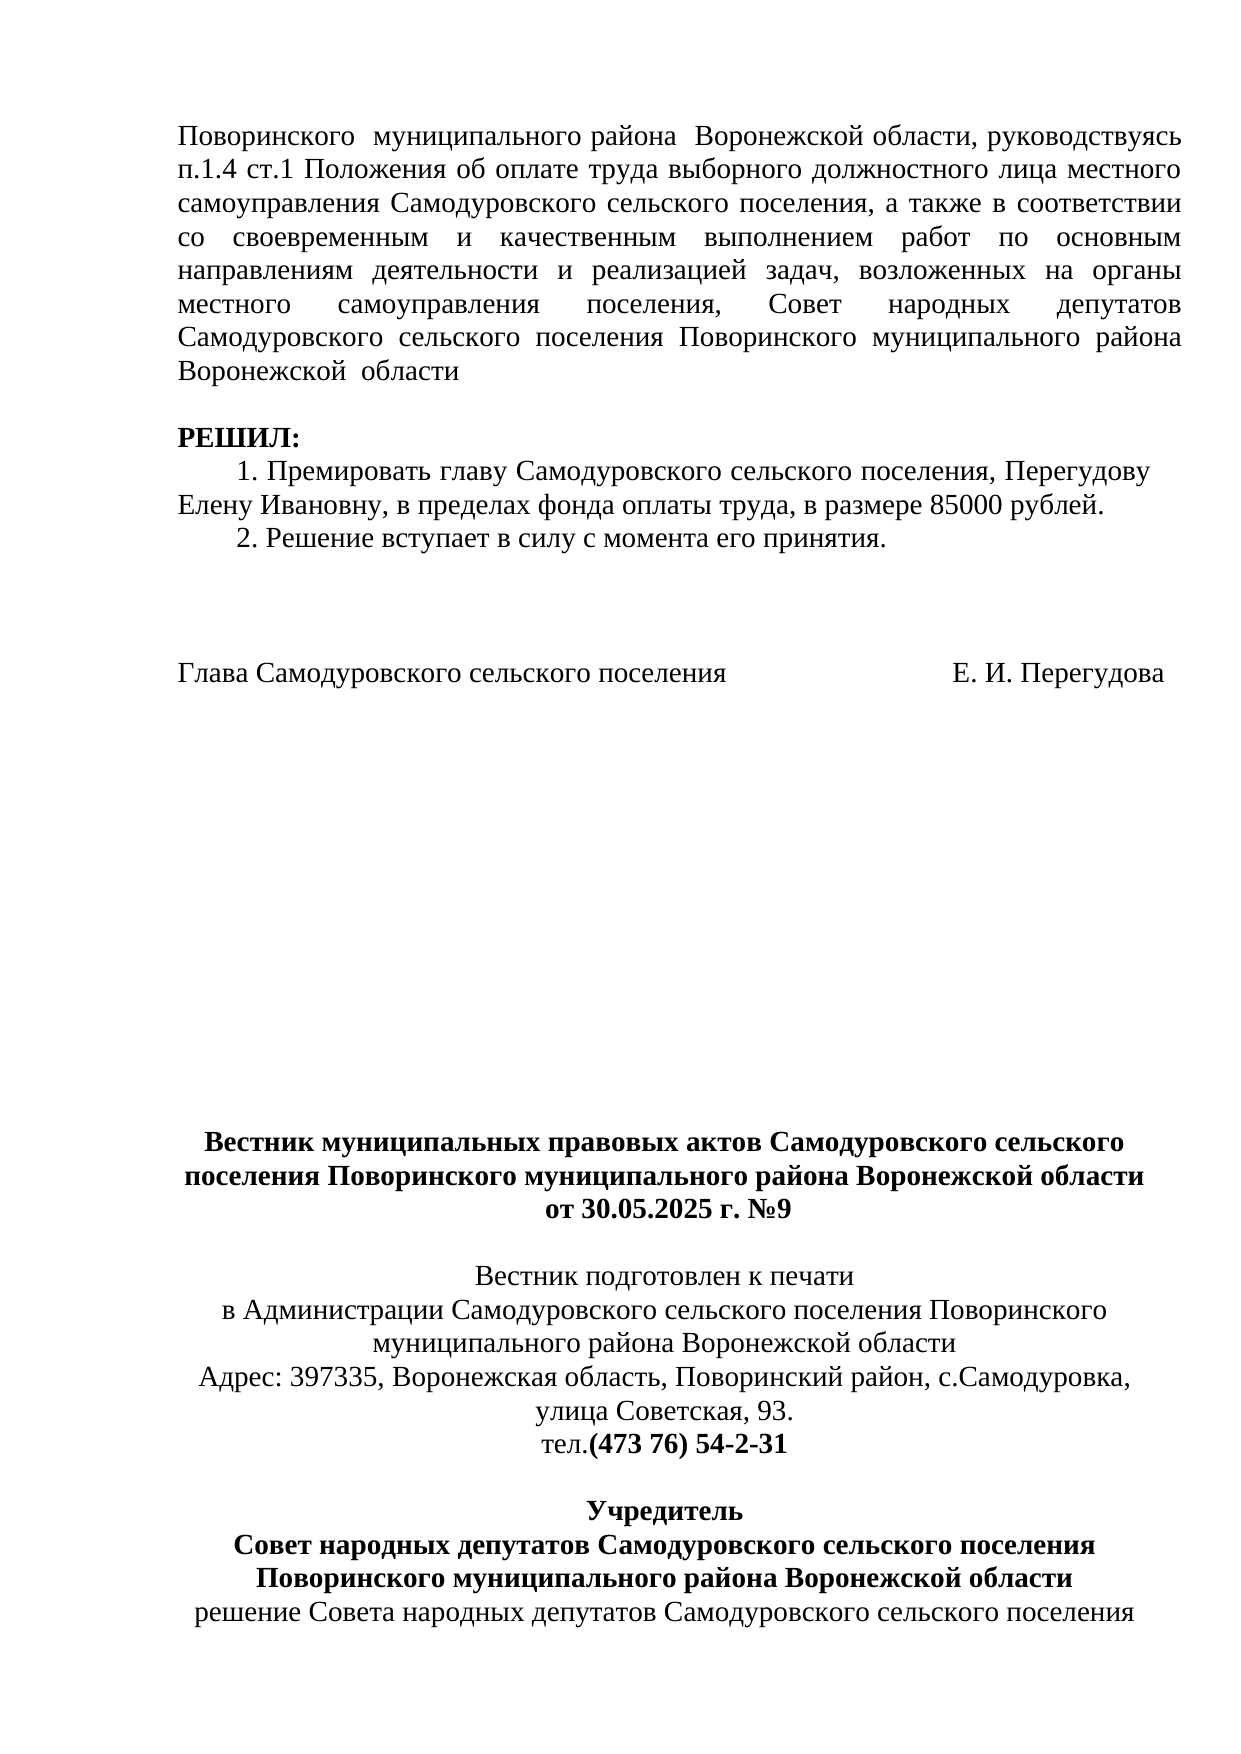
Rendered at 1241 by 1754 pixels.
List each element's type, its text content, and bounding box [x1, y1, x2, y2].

text тел.(473 76) 54-2-31 [177, 1426, 1152, 1460]
text Учредитель [177, 1493, 1152, 1527]
text Вестник муниципальных правовых актов Самодуровского сельского поселения Поворинского муниципального района Воронежской области [177, 1124, 1152, 1191]
text Совет народных депутатов Самодуровского сельского поселения Поворинского муниципального района Воронежской области [177, 1527, 1152, 1594]
text РЕШИЛ: [177, 420, 1182, 453]
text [177, 118, 1182, 386]
text Адрес: 397335, Воронежская область, Поворинский район, с.Самодуровка, улица Советская, 93. [177, 1359, 1152, 1426]
text 2. Решение вступает в силу с момента его принятия. [177, 521, 1182, 554]
text решение Совета народных депутатов Самодуровского сельского поселения [177, 1594, 1152, 1627]
text Вестник подготовлен к печати [177, 1258, 1152, 1292]
text Глава Самодуровского сельского поселения Е. И. Перегудова [177, 655, 1182, 688]
text в Администрации Самодуровского сельского поселения Поворинского муниципального района Воронежской области [177, 1292, 1152, 1359]
text 1. Премировать главу Самодуровского сельского поселения, Перегудову Елену Ивановну, в пределах фонда оплаты труда, в размере 85000 рублей. [177, 453, 1152, 521]
text от 30.05.2025 г. №9 [177, 1191, 1152, 1225]
